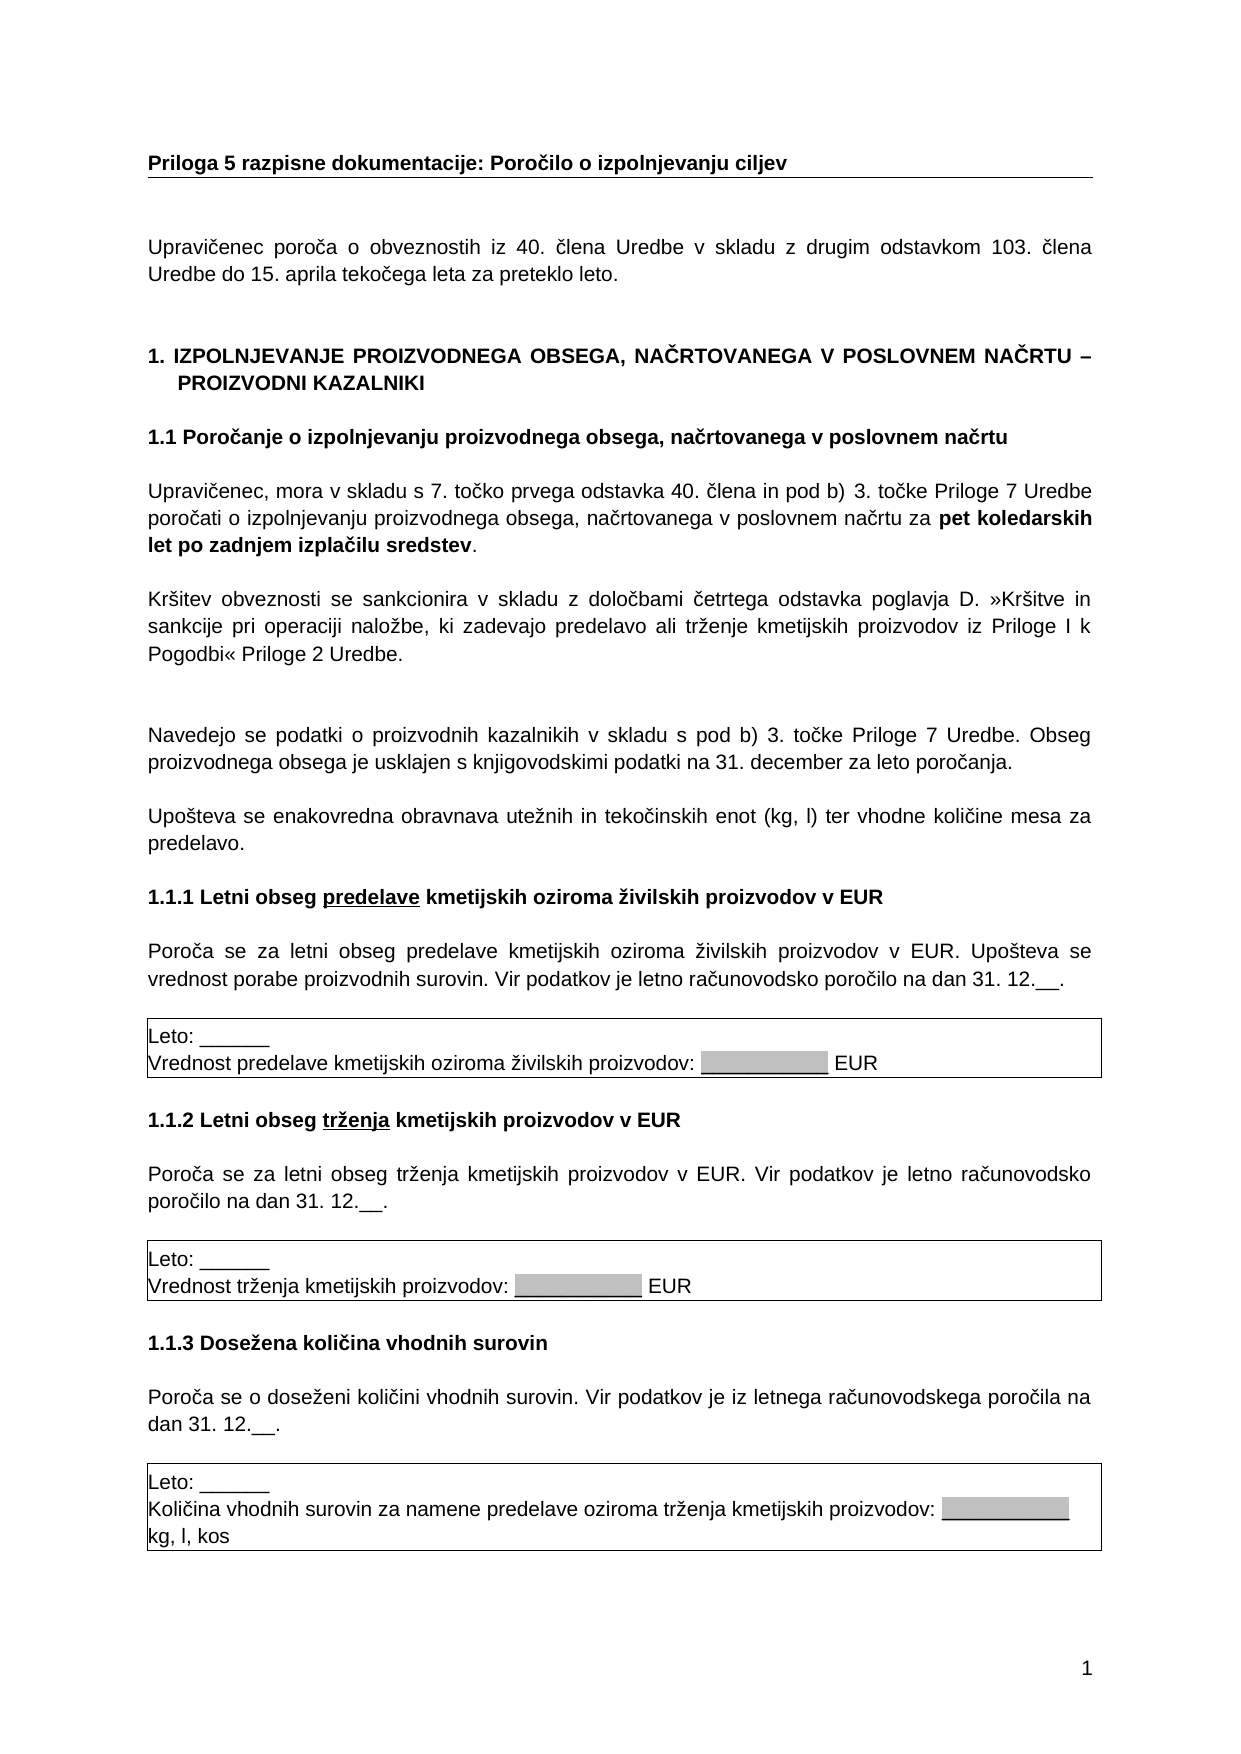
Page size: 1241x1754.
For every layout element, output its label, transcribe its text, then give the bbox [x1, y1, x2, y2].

text 1.1.2 Letni obseg trženja kmetijskih proizvodov v EUR [148, 1105, 1093, 1132]
text Navedejo se podatki o proizvodnih kazalnikih v skladu s pod b) 3. točke Priloge 7 Uredbe. Obseg proizvodnega obsega je usklajen s knjigovodskimi podatki na 31. december za leto poročanja. [148, 719, 1093, 774]
text Vrednost trženja kmetijskih proizvodov: ___________ EUR [148, 1267, 1101, 1300]
text Priloga 5 razpisne dokumentacije: Poročilo o izpolnjevanju ciljev [148, 148, 1093, 177]
text Upošteva se enakovredna obravnava utežnih in tekočinskih enot (kg, l) ter vhodne količine mesa za predelavo. [148, 801, 1093, 855]
text 1. IZPOLNJEVANJE PROIZVODNEGA OBSEGA, NAČRTOVANEGA V POSLOVNEM NAČRTU – PROIZVODNI KAZALNIKI [148, 340, 1093, 394]
list 1.1.3 Dosežena količina vhodnih surovin [148, 1328, 1093, 1355]
text Leto: ______ [148, 1019, 1101, 1044]
text Količina vhodnih surovin za namene predelave oziroma trženja kmetijskih proizvodov: ___________ kg, l, kos [148, 1490, 1101, 1550]
text Poroča se o doseženi količini vhodnih surovin. Vir podatkov je iz letnega računovodskega poročila na dan 31. 12.__. [148, 1382, 1093, 1436]
text 1.1.1 Letni obseg predelave kmetijskih oziroma živilskih proizvodov v EUR [148, 882, 1093, 909]
text Poroča se za letni obseg trženja kmetijskih proizvodov v EUR. Vir podatkov je letno računovodsko poročilo na dan 31. 12.__. [148, 1159, 1093, 1213]
text Leto: ______ [148, 1241, 1101, 1267]
text Kršitev obveznosti se sankcionira v skladu z določbami četrtega odstavka poglavja D. »Kršitve in sankcije pri operaciji naložbe, ki zadevajo predelavo ali trženje kmetijskih proizvodov iz Priloge I k Pogodbi« Priloge 2 Uredbe. [148, 584, 1093, 665]
text Poroča se za letni obseg predelave kmetijskih oziroma živilskih proizvodov v EUR. Upošteva se vrednost porabe proizvodnih surovin. Vir podatkov je letno računovodsko poročilo na dan 31. 12.__. [148, 936, 1093, 990]
text Leto: ______ [148, 1464, 1101, 1490]
text Upravičenec poroča o obveznostih iz 40. člena Uredbe v skladu z drugim odstavkom 103. člena Uredbe do 15. aprila tekočega leta za preteklo leto. [148, 232, 1093, 286]
text Vrednost predelave kmetijskih oziroma živilskih proizvodov: ___________ EUR [148, 1044, 1101, 1077]
text Upravičenec, mora v skladu s 7. točko prvega odstavka 40. člena in pod b) 3. točke Priloge 7 Uredbe poročati o izpolnjevanju proizvodnega obsega, načrtovanega v poslovnem načrtu za pet koledarskih let po zadnjem izplačilu sredstev. [148, 476, 1093, 557]
text 1.1 Poročanje o izpolnjevanju proizvodnega obsega, načrtovanega v poslovnem načrtu [148, 422, 1093, 449]
